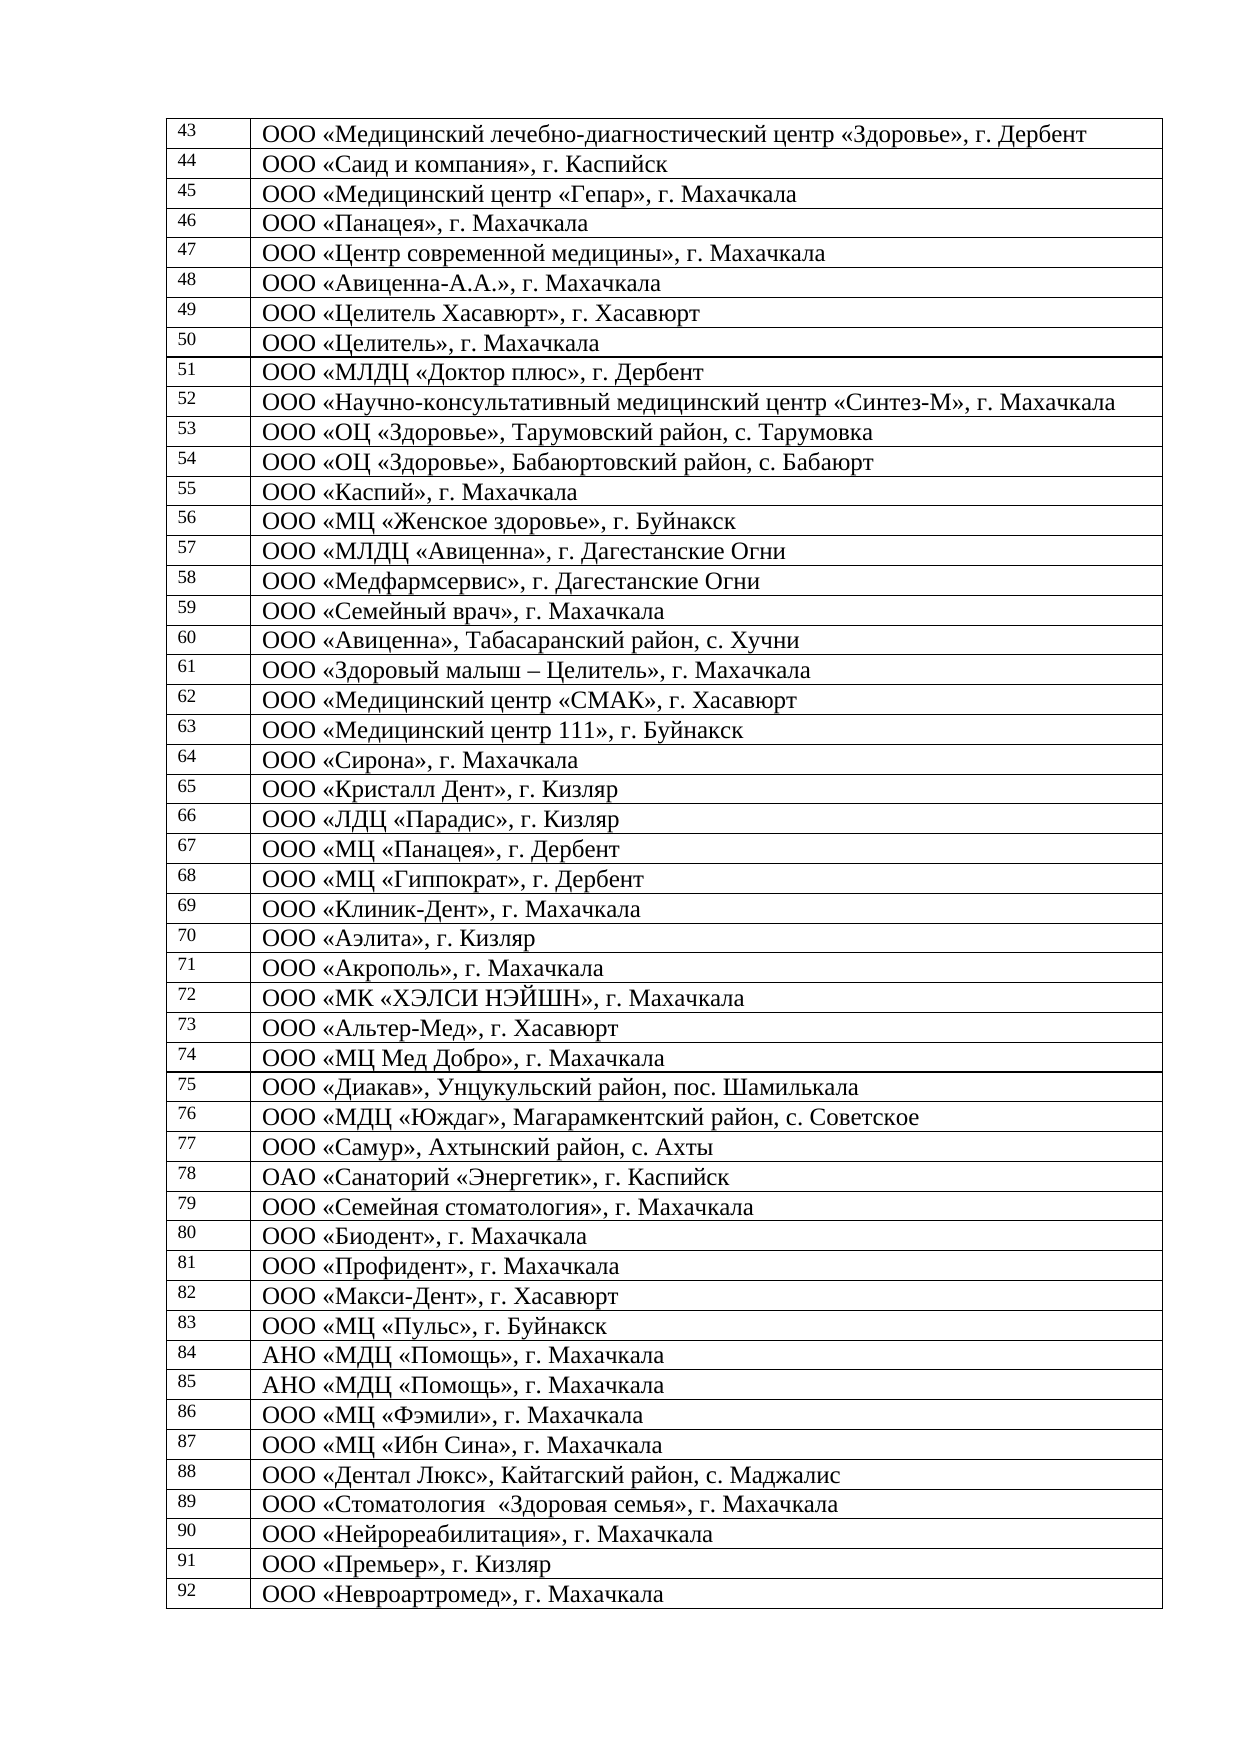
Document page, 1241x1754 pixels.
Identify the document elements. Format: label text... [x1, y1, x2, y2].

table_cell АНО «МДЦ «Помощь», г. Махачкала [251, 1341, 1162, 1369]
table_cell ООО «Медицинский лечебно-диагностический центр «Здоровье», г. Дербент [251, 119, 1162, 148]
table_cell ОАО «Санаторий «Энергетик», г. Каспийск [251, 1162, 1162, 1191]
table_cell ООО «Научно-консультативный медицинский центр «Синтез-М», г. Махачкала [251, 387, 1162, 416]
table_cell ООО «Целитель Хасавюрт», г. Хасавюрт [251, 298, 1162, 327]
table_cell ООО «Клиник-Дент», г. Махачкала [251, 894, 1162, 922]
table_cell ООО «Авиценна», Табасаранский район, с. Хучни [251, 626, 1162, 654]
table_cell ООО «Целитель», г. Махачкала [251, 328, 1162, 356]
table_cell ООО «Диакав», Унцукульский район, пос. Шамилькала [251, 1073, 1162, 1101]
table_cell 50 [167, 328, 250, 356]
table_cell ООО «Медицинский центр «СМАК», г. Хасавюрт [251, 685, 1162, 714]
table_cell ООО «МЦ «Панацея», г. Дербент [251, 834, 1162, 863]
table_cell 63 [167, 715, 250, 744]
table_cell ООО «Сирона», г. Махачкала [251, 745, 1162, 773]
table_cell 57 [167, 536, 250, 565]
table_cell 82 [167, 1281, 250, 1310]
table_cell ООО «МЦ «Фэмили», г. Махачкала [251, 1400, 1162, 1429]
table_cell 59 [167, 596, 250, 624]
table_cell 81 [167, 1251, 250, 1280]
table_cell ООО «Нейрореабилитация», г. Махачкала [251, 1519, 1162, 1548]
table_cell ООО «Стоматология «Здоровая семья», г. Махачкала [251, 1490, 1162, 1518]
table_cell 66 [167, 804, 250, 833]
table_cell ООО «Альтер-Мед», г. Хасавюрт [251, 1013, 1162, 1042]
table_cell ООО «Семейный врач», г. Махачкала [251, 596, 1162, 624]
table_cell ООО «МЦ «Женское здоровье», г. Буйнакск [251, 506, 1162, 535]
table_cell ООО «ЛДЦ «Парадис», г. Кизляр [251, 804, 1162, 833]
table_cell 89 [167, 1490, 250, 1518]
table_cell ООО «Премьер», г. Кизляр [251, 1549, 1162, 1578]
table_cell 73 [167, 1013, 250, 1042]
table_cell ООО «Кристалл Дент», г. Кизляр [251, 775, 1162, 803]
table_cell ООО «МК «ХЭЛСИ НЭЙШН», г. Махачкала [251, 983, 1162, 1012]
table_cell ООО «Аэлита», г. Кизляр [251, 924, 1162, 952]
table_cell ООО «МЦ «Ибн Сина», г. Махачкала [251, 1430, 1162, 1459]
table_cell 48 [167, 268, 250, 297]
table_cell 60 [167, 626, 250, 654]
table_cell 56 [167, 506, 250, 535]
table_cell 54 [167, 447, 250, 476]
table_cell 77 [167, 1132, 250, 1161]
table_cell ООО «ОЦ «Здоровье», Бабаюртовский район, с. Бабаюрт [251, 447, 1162, 476]
table_cell ООО «Каспий», г. Махачкала [251, 477, 1162, 505]
table_cell ООО «МЛДЦ «Доктор плюс», г. Дербент [251, 358, 1162, 386]
table_cell ООО «МЦ Мед Добро», г. Махачкала [251, 1043, 1162, 1071]
table_cell 49 [167, 298, 250, 327]
table_cell 69 [167, 894, 250, 922]
table_cell 85 [167, 1370, 250, 1399]
table_cell 68 [167, 864, 250, 893]
table_cell 52 [167, 387, 250, 416]
table_cell 67 [167, 834, 250, 863]
table_cell 78 [167, 1162, 250, 1191]
table_cell 74 [167, 1043, 250, 1071]
table_cell ООО «Самур», Ахтынский район, с. Ахты [251, 1132, 1162, 1161]
table_cell 76 [167, 1102, 250, 1131]
table_cell 46 [167, 209, 250, 237]
table_cell 91 [167, 1549, 250, 1578]
table_cell ООО «ОЦ «Здоровье», Тарумовский район, с. Тарумовка [251, 417, 1162, 446]
table_cell ООО «Профидент», г. Махачкала [251, 1251, 1162, 1280]
table_cell ООО «МЦ «Гиппократ», г. Дербент [251, 864, 1162, 893]
table_cell ООО «Медфармсервис», г. Дагестанские Огни [251, 566, 1162, 595]
table_cell ООО «Центр современной медицины», г. Махачкала [251, 238, 1162, 267]
table_cell 71 [167, 953, 250, 982]
table_cell 51 [167, 358, 250, 386]
table_cell ООО «Биодент», г. Махачкала [251, 1221, 1162, 1250]
table_cell 70 [167, 924, 250, 952]
table_cell 86 [167, 1400, 250, 1429]
table_cell ООО «Медицинский центр 111», г. Буйнакск [251, 715, 1162, 744]
table_cell ООО «Медицинский центр «Гепар», г. Махачкала [251, 179, 1162, 207]
table_cell 44 [167, 149, 250, 178]
table_cell ООО «МЛДЦ «Авиценна», г. Дагестанские Огни [251, 536, 1162, 565]
table_cell ООО «МЦ «Пульс», г. Буйнакск [251, 1311, 1162, 1339]
table_cell 43 [167, 119, 250, 148]
table_cell 53 [167, 417, 250, 446]
table_cell 83 [167, 1311, 250, 1339]
table_cell 79 [167, 1192, 250, 1220]
table_cell 80 [167, 1221, 250, 1250]
table_cell ООО «Дентал Люкс», Кайтагский район, с. Маджалис [251, 1460, 1162, 1488]
table_cell 75 [167, 1073, 250, 1101]
table_cell ООО «МДЦ «Юждаг», Магарамкентский район, с. Советское [251, 1102, 1162, 1131]
table_cell ООО «Панацея», г. Махачкала [251, 209, 1162, 237]
table_cell 58 [167, 566, 250, 595]
table_cell ООО «Авиценна-А.А.», г. Махачкала [251, 268, 1162, 297]
table_cell 87 [167, 1430, 250, 1459]
table_cell 88 [167, 1460, 250, 1488]
table_cell ООО «Невроартромед», г. Махачкала [251, 1579, 1162, 1608]
table_cell 90 [167, 1519, 250, 1548]
table_cell 84 [167, 1341, 250, 1369]
table_cell 65 [167, 775, 250, 803]
table_cell ООО «Акрополь», г. Махачкала [251, 953, 1162, 982]
table_cell 55 [167, 477, 250, 505]
table_cell ООО «Саид и компания», г. Каспийск [251, 149, 1162, 178]
table_cell 61 [167, 655, 250, 684]
table_cell 62 [167, 685, 250, 714]
table_cell 72 [167, 983, 250, 1012]
table_cell 64 [167, 745, 250, 773]
table_cell ООО «Семейная стоматология», г. Махачкала [251, 1192, 1162, 1220]
table_cell 47 [167, 238, 250, 267]
table_cell АНО «МДЦ «Помощь», г. Махачкала [251, 1370, 1162, 1399]
table_cell ООО «Здоровый малыш – Целитель», г. Махачкала [251, 655, 1162, 684]
table_cell 92 [167, 1579, 250, 1608]
table_cell 45 [167, 179, 250, 207]
table_cell ООО «Макси-Дент», г. Хасавюрт [251, 1281, 1162, 1310]
